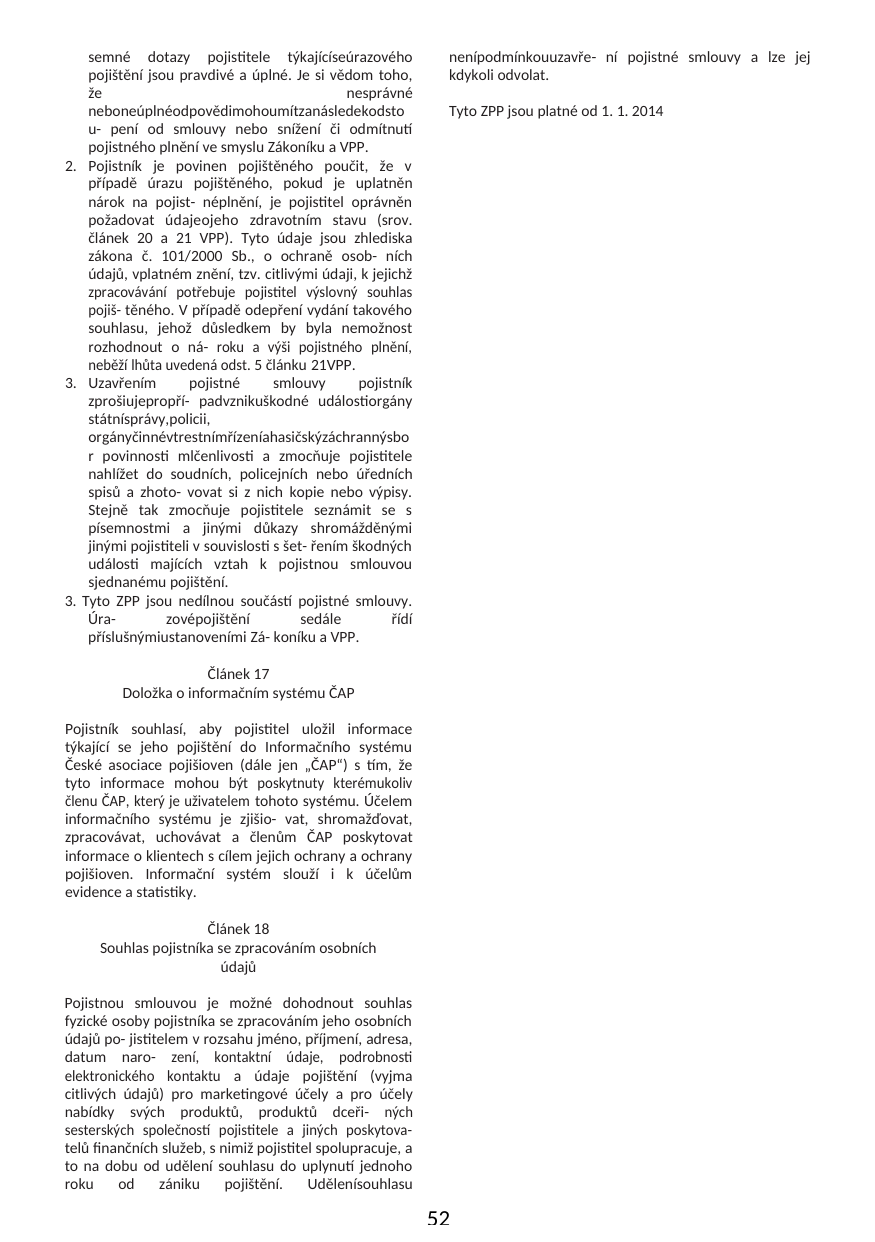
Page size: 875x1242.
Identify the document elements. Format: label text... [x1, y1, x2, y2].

text Souhlas pojistníka se zpracováním osobních údajů [85, 939, 392, 977]
text Doložka o informačním systému ČAP [85, 683, 392, 702]
list Tyto ZPP jsou nedílnou součástí pojistné smlouvy. Úra- zovépojištění sedále řídí příslušnýmiustanoveními Zá- koníku a VPP. [64, 592, 412, 646]
text Článek 17 [85, 664, 392, 683]
text semné dotazy pojistitele týkajícíseúrazového pojištění jsou pravdivé a úplné. Je si vědom toho, že nesprávné neboneúplnéodpovědimohoumítzanásledekodstou- pení od smlouvy nebo snížení či odmítnutí pojistného plnění ve smyslu Zákoníku a VPP. [88, 48, 413, 157]
text Pojistník souhlasí, aby pojistitel uložil informace týkající se jeho pojištění do Informačního systému České asociace pojišioven (dále jen „ČAP“) s tím, že tyto informace mohou být poskytnuty kterémukoliv členu ČAP, který je uživatelem tohoto systému. Účelem informačního systému je zjišio- vat, shromažďovat, zpracovávat, uchovávat a členům ČAP poskytovat informace o klientech s cílem jejich ochrany a ochrany pojišioven. Informační systém slouží i k účelům evidence a statistiky. [65, 720, 412, 901]
text Tyto ZPP jsou platné od 1. 1. 2014 [449, 101, 822, 120]
text Pojistnou smlouvou je možné dohodnout souhlas fyzické osoby pojistníka se zpracováním jeho osobních údajů po- jistitelem v rozsahu jméno, příjmení, adresa, datum naro- zení, kontaktní údaje, podrobnosti elektronického kontaktu a údaje pojištění (vyjma citlivých údajů) pro marketingové účely a pro účely nabídky svých produktů, produktů dceři- ných sesterských společností pojistitele a jiných poskytova- telů finančních služeb, s nimiž pojistitel spolupracuje, a to na dobu od udělení souhlasu do uplynutí jednoho roku od zániku pojištění. Udělenísouhlasu nenípodmínkouuzavře- ní pojistné smlouvy a lze jej kdykoli odvolat. [64, 994, 413, 1193]
list Pojistník je povinen pojištěného poučit, že v případě úrazu pojištěného, pokud je uplatněn nárok na pojist- néplnění, je pojistitel oprávněn požadovat údajeojeho zdravotním stavu (srov. článek 20 a 21 VPP). Tyto údaje jsou zhlediska zákona č. 101/2000 Sb., o ochraně osob- ních údajů, vplatném znění, tzv. citlivými údaji, k jejichž zpracovávání potřebuje pojistitel výslovný souhlas pojiš- těného. V případě odepření vydání takového souhlasu, jehož důsledkem by byla nemožnost rozhodnout o ná- roku a výši pojistného plnění, neběží lhůta uvedená odst. 5 článku 21VPP. [65, 157, 412, 374]
list Uzavřením pojistné smlouvy pojistník zprošiujepropří- padvznikuškodné událostiorgány státnísprávy,policii, orgányčinnévtrestnímřízeníahasičskýzáchrannýsbor povinnosti mlčenlivosti a zmocňuje pojistitele nahlížet do soudních, policejních nebo úředních spisů a zhoto- vovat si z nich kopie nebo výpisy. Stejně tak zmocňuje pojistitele seznámit se s písemnostmi a jinými důkazy shromážděnými jinými pojistiteli v souvislosti s šet- řením škodných události majících vztah k pojistnou smlouvou sjednanému pojištění. [65, 374, 412, 592]
text Článek 18 [85, 919, 392, 939]
